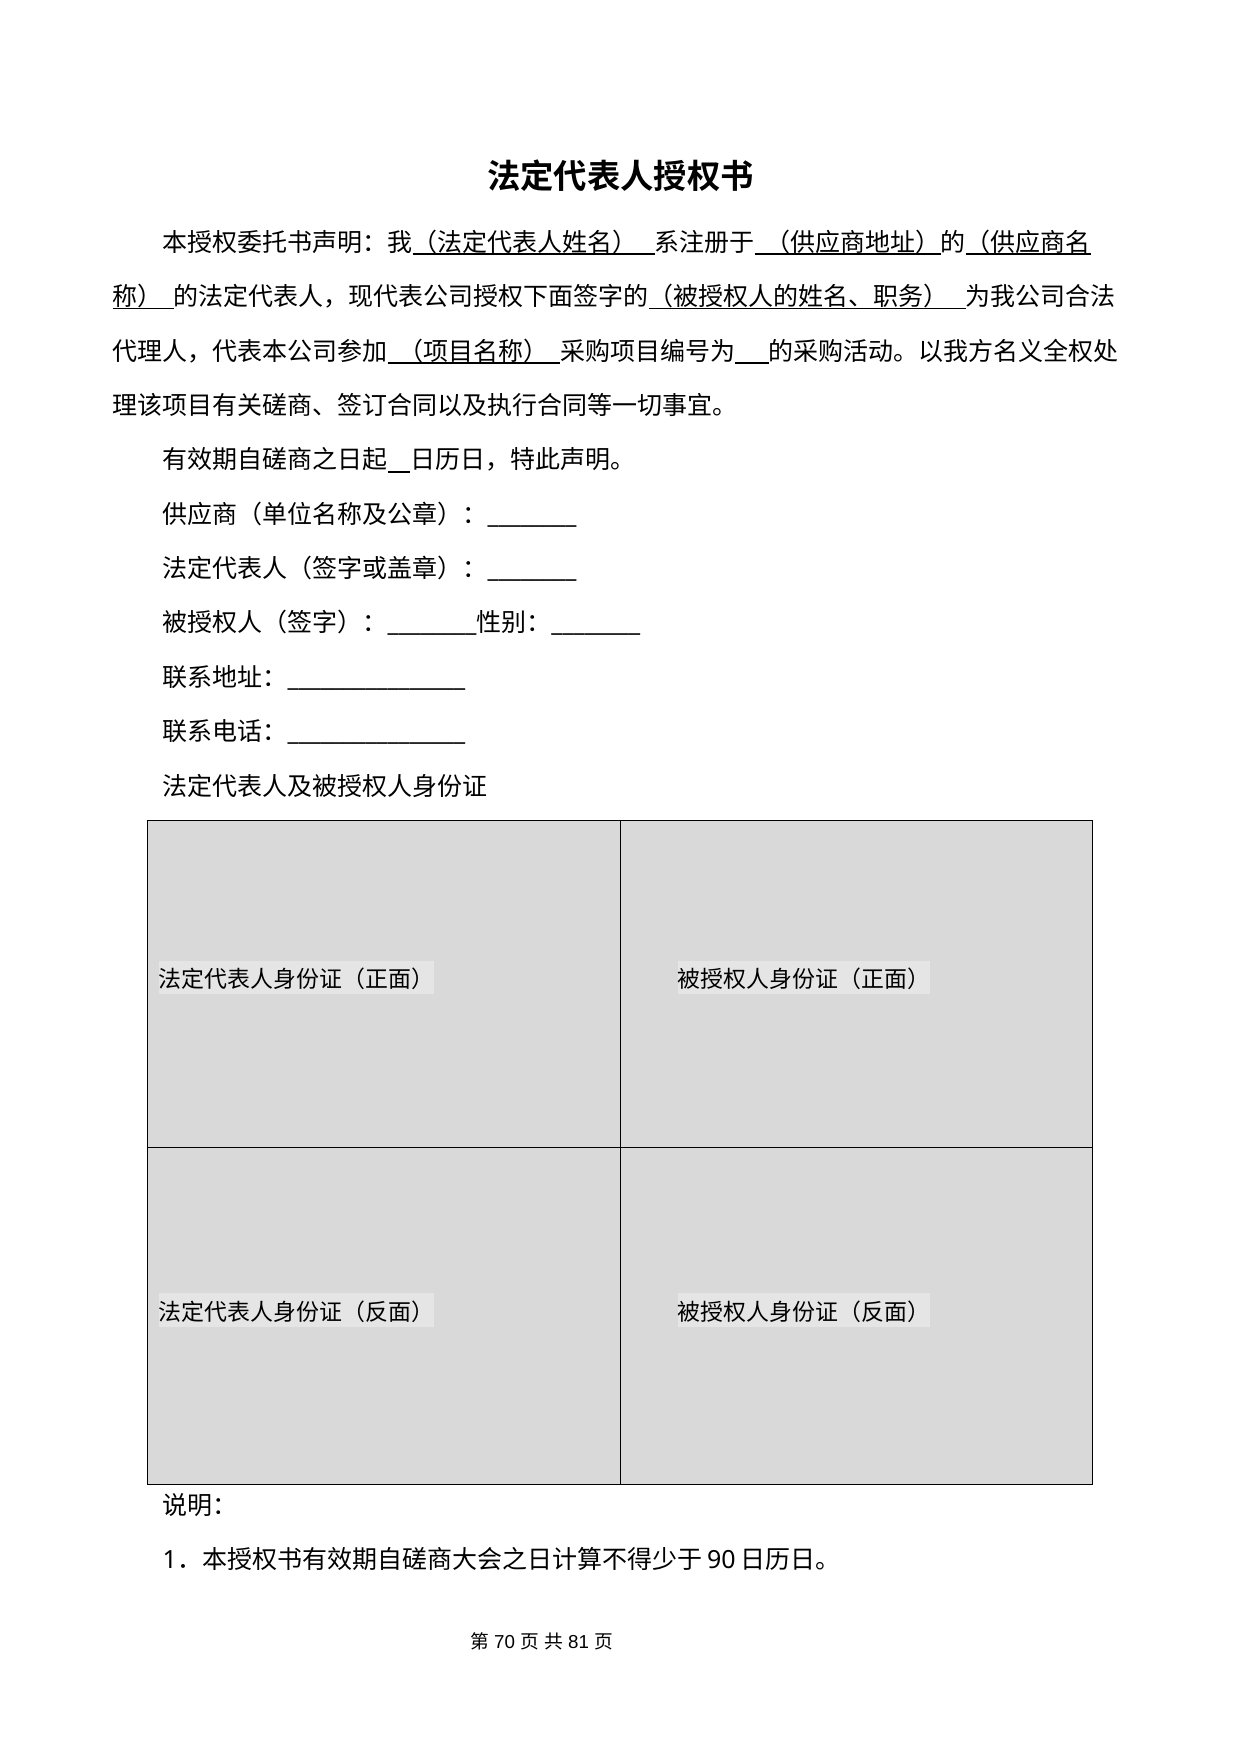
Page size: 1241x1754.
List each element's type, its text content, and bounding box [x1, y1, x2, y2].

table_cell 法定代表人身份证（反面） [148, 1148, 620, 1484]
table_header 法定代表人身份证（正面） [148, 821, 620, 1147]
text 本授权委托书声明：我（法定代表人姓名） 系注册于 （供应商地址）的（供应商名称） 的法定代表人，现代表公司授权下面签字的（被授权人的姓名、职务） 为我公司合法代理人，代表本公司参加 （项目名称） 采购项目编号为 的采购活动。以我方名义全权处理该项目有关磋商、签订合同以及执行合同等一切事宜。 [112, 222, 1128, 422]
list 本授权书有效期自磋商大会之日计算不得少于90日历日。 [112, 1540, 1128, 1576]
subtitle 法定代表人授权书 [112, 150, 1128, 198]
text 供应商（单位名称及公章）：________ [112, 494, 1128, 530]
text 联系电话：________________ [112, 712, 1128, 748]
text 联系地址：________________ [112, 657, 1128, 693]
text 被授权人（签字）：________性别：________ [112, 603, 1128, 639]
text 说明： [112, 1485, 1128, 1522]
text 法定代表人（签字或盖章）：________ [112, 548, 1128, 585]
table_cell 被授权人身份证（反面） [621, 1148, 1092, 1484]
text 有效期自磋商之日起 日历日，特此声明。 [112, 440, 1128, 476]
table_header 被授权人身份证（正面） [621, 821, 1092, 1147]
text 法定代表人及被授权人身份证 [112, 766, 1128, 802]
